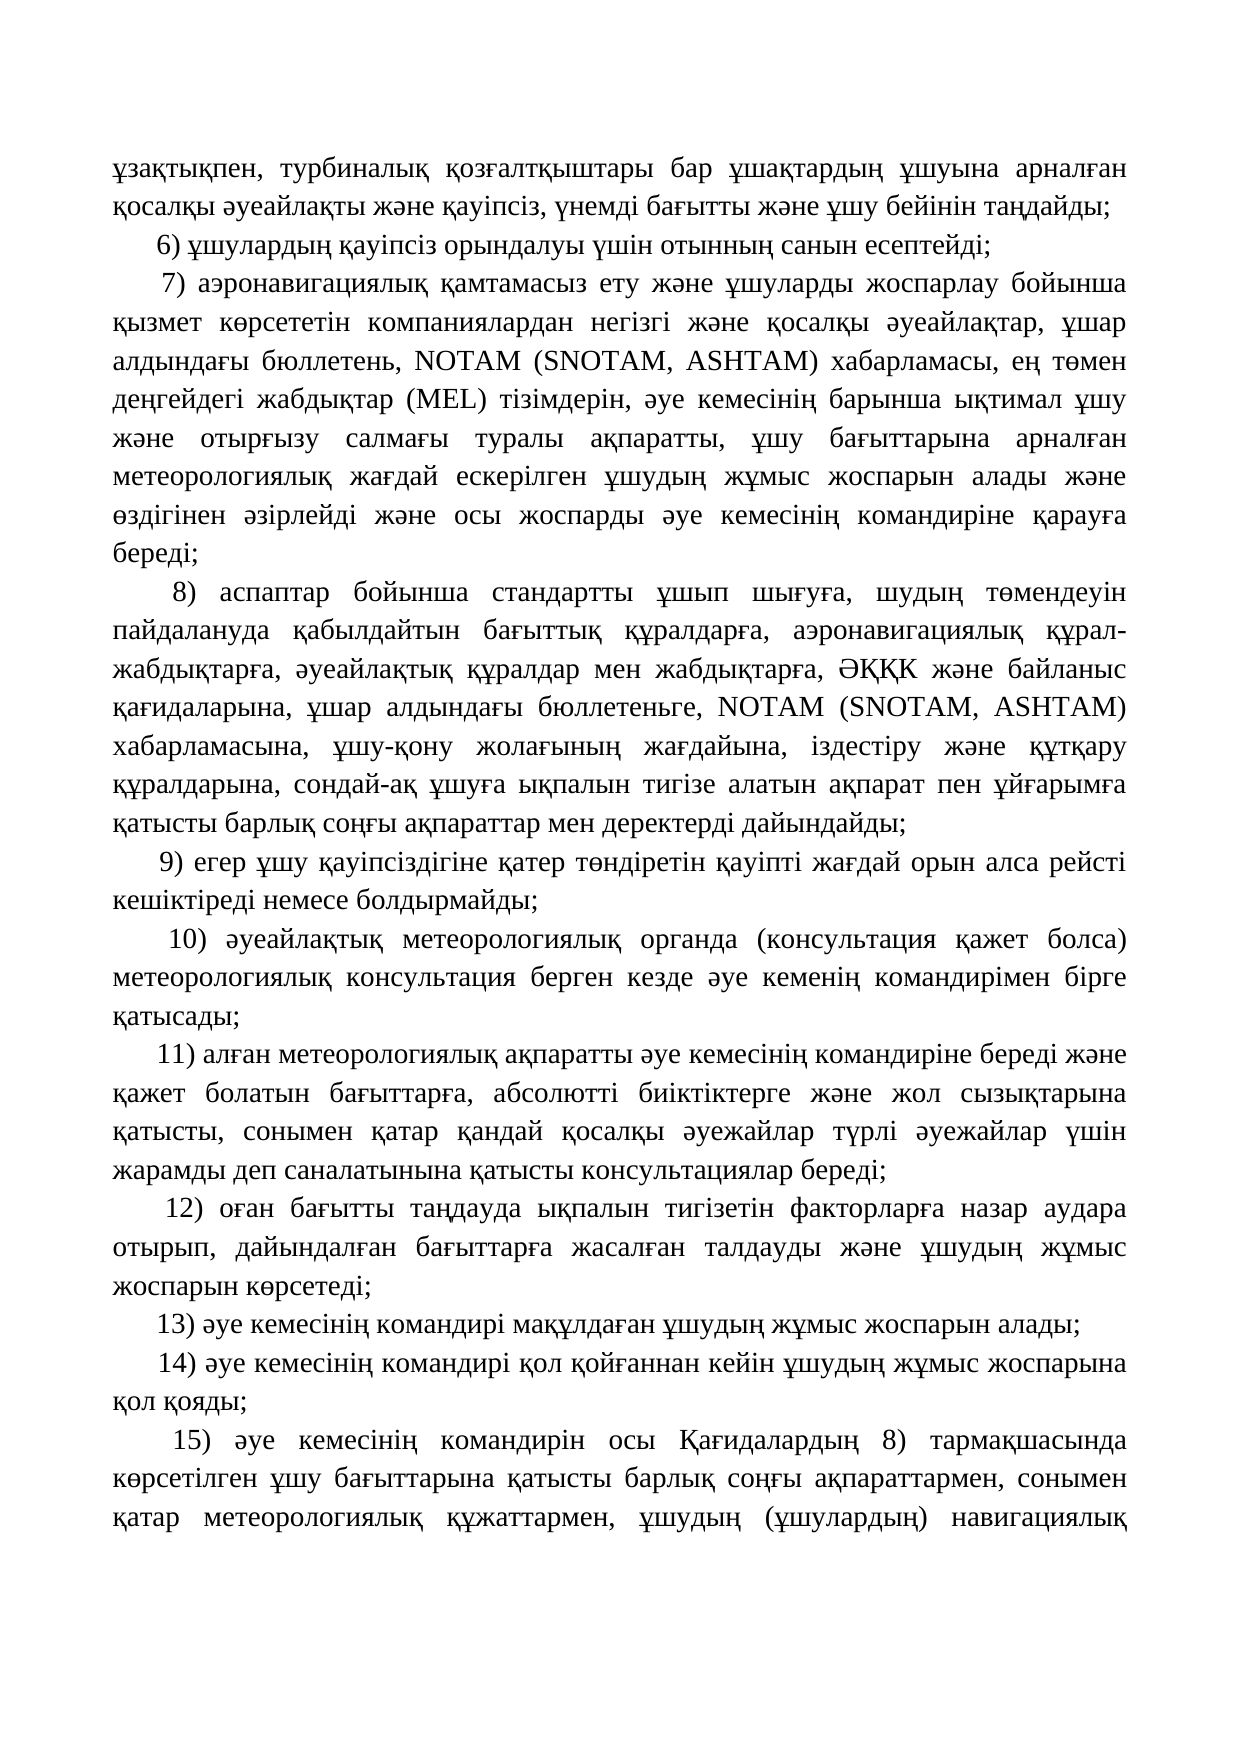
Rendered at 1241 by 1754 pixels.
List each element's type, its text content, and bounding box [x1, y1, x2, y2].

text 13) әуе кемесінің командирі мақұлдаған ұшудың жұмыс жоспарын алады; [112, 1306, 1128, 1340]
text 9) егер ұшу қауіпсіздігіне қатер төндіретін қауіпті жағдай орын алса рейсті кешіктіреді немесе болдырмайды; [112, 844, 1128, 916]
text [112, 1422, 1128, 1532]
text 11) алған метеорологиялық ақпаратты әуе кемесінiң командиріне бередi және қажет болатын бағыттарға, абсолюттi биiктiктерге және жол сызықтарына қатысты, сонымен қатар қандай қосалқы әуежайлар түрлi әуежайлар үшiн жарамды деп саналатынына қатысты консультациялар береді; [112, 1036, 1128, 1186]
text 6) ұшулардың қауіпсіз орындалуы үшін отынның санын есептейді; [112, 227, 1128, 261]
text 10) әуеайлақтық метеорологиялық органда (консультация қажет болса) метеорологиялық консультация берген кезде әуе кеменің командирімен бірге қатысады; [112, 921, 1128, 1031]
text 14) әуе кемесінің командирі қол қойғаннан кейін ұшудың жұмыс жоспарына қол қояды; [112, 1345, 1128, 1417]
text 12) оған бағытты таңдауда ықпалын тигiзетiн факторларға назар аудара отырып, дайындалған бағыттарға жасалған талдауды және ұшудың жұмыс жоспарын көрсетедi; [112, 1191, 1128, 1301]
text 7) аэронавигациялық қамтамасыз ету және ұшуларды жоспарлау бойынша қызмет көрсететiн компаниялардан негізгі және қосалқы әуеайлақтар, ұшар алдындағы бюллетень, NOTAM (SNOTAM, ASHTAM) хабарламасы, ең төмен деңгейдегі жабдықтар (MEL) тiзiмдерiн, әуе кемесінің барынша ықтимал ұшу және отырғызу салмағы туралы ақпаратты, ұшу бағыттарына арналған метеорологиялық жағдай ескерілген ұшудың жұмыс жоспарын алады және өздігінен әзірлейді және осы жоспарды әуе кемесінің командиріне қарауға бередi; [112, 266, 1128, 569]
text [112, 150, 1128, 222]
text 8) аспаптар бойынша стандартты ұшып шығуға, шудың төмендеуін пайдалануда қабылдайтын бағыттық құралдарға, аэронавигациялық құрал-жабдықтарға, әуеайлақтық құралдар мен жабдықтарға, ӘҚҚК және байланыс қағидаларына, ұшар алдындағы бюллетеньге, NOTAM (SNOTAM, ASHTAM) хабарламасына, ұшу-қону жолағының жағдайына, iздестiру және құтқару құралдарына, сондай-ақ ұшуға ықпалын тигiзе алатын ақпарат пен ұйғарымға қатысты барлық соңғы ақпараттар мен деректерді дайындайды; [112, 574, 1128, 839]
